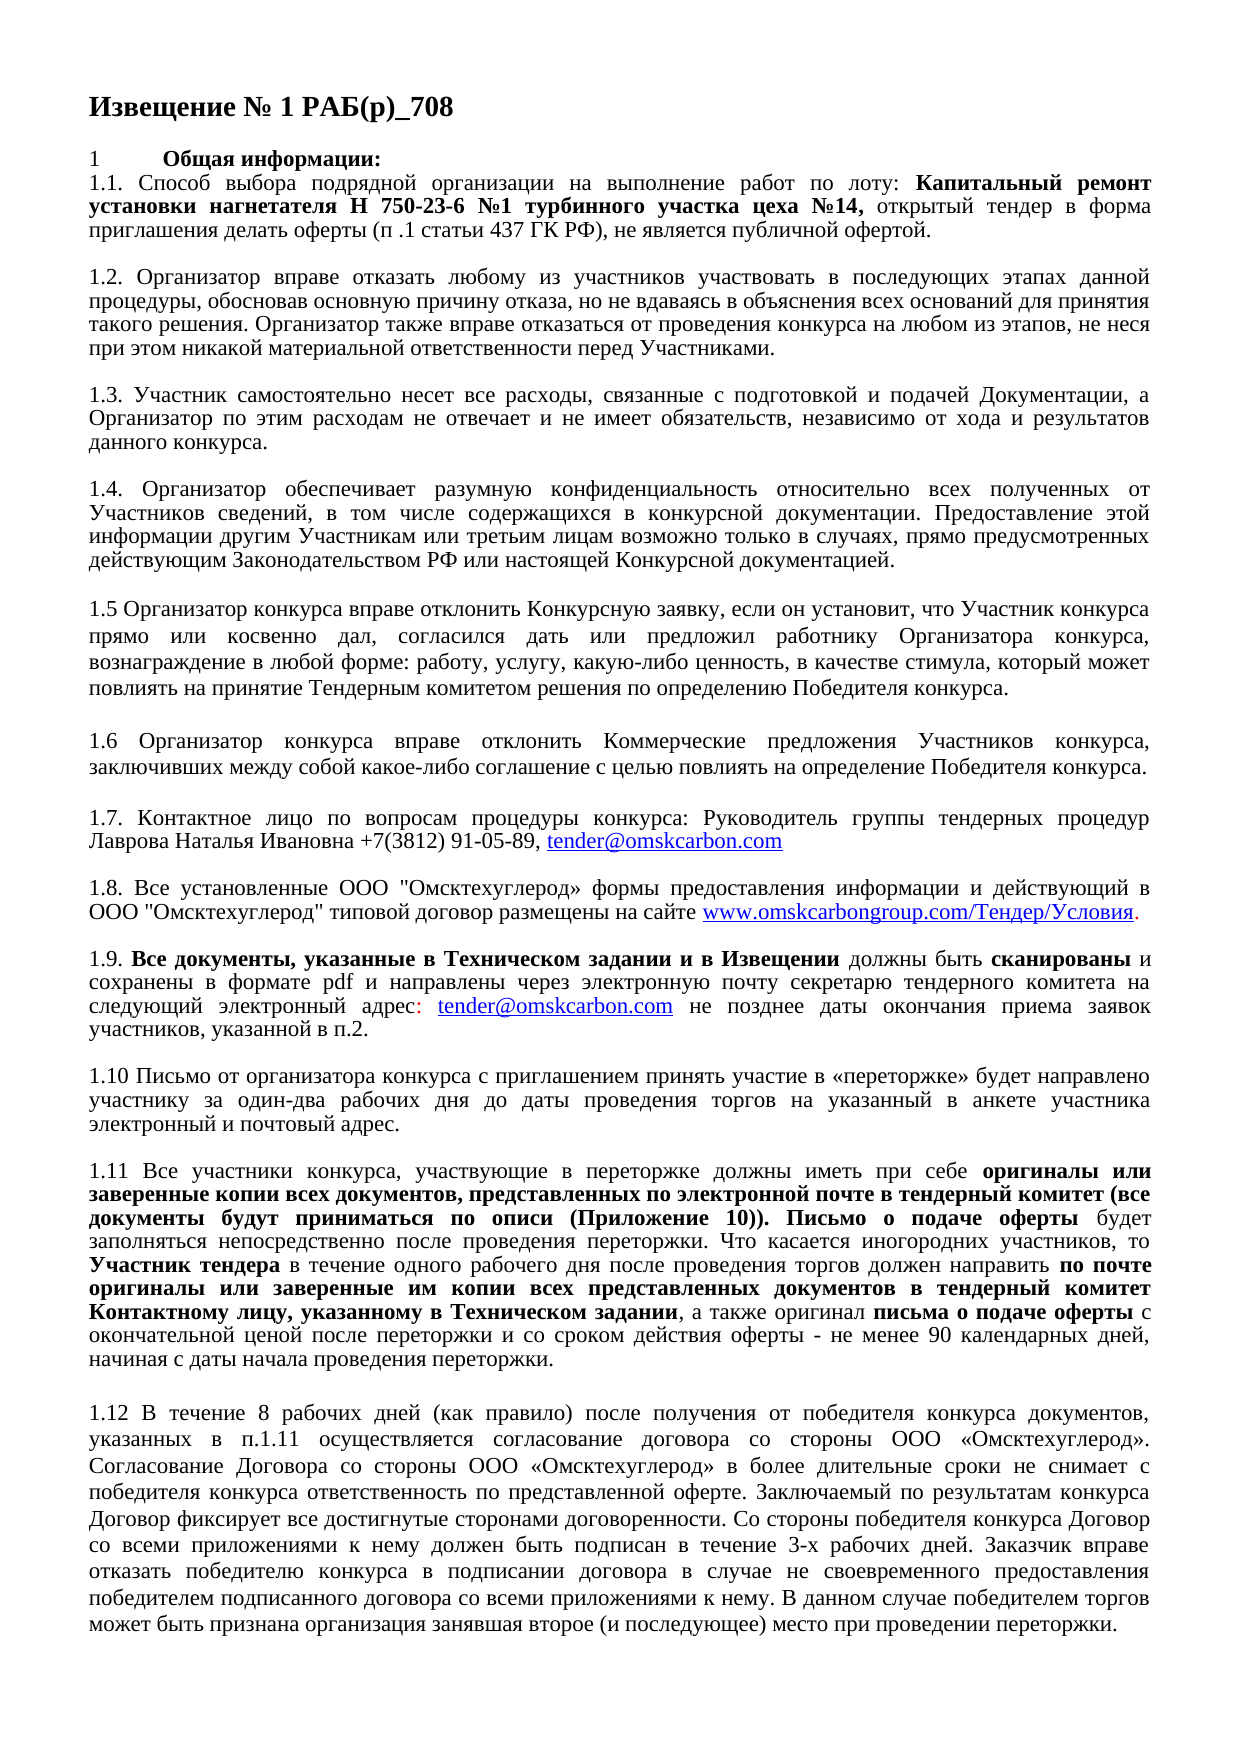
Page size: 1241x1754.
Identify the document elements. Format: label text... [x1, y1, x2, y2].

text 1.1. Способ выбора подрядной организации на выполнение работ по лоту: Капитальный ремонт установки нагнетателя Н 750-23-6 №1 турбинного участка цеха №14, открытый тендер в форма приглашения делать оферты (п .1 статьи 437 ГК РФ), не является публичной офертой. [89, 172, 1152, 242]
text 1.11 Все участники конкурса, участвующие в переторжке должны иметь при себе оригиналы или заверенные копии всех документов, представленных по электронной почте в тендерный комитет (все документы будут приниматься по описи (Приложение 10)). Письмо о подаче оферты будет заполняться непосредственно после проведения переторжки. Что касается иногородних участников, то Участник тендера в течение одного рабочего дня после проведения торгов должен направить по почте оригиналы или заверенные им копии всех представленных документов в тендерный комитет Контактному лицу, указанному в Техническом задании, а также оригинал письма о подаче оферты с окончательной ценой после переторжки и со сроком действия оферты - не менее 90 календарных дней, начиная с даты начала проведения переторжки. [89, 1159, 1152, 1371]
text Извещение № 1 РАБ(р)_708 [89, 89, 1152, 122]
text 1.10 Письмо от организатора конкурса с приглашением принять участие в «переторжке» будет направлено участнику за один-два рабочих дня до даты проведения торгов на указанный в анкете участника электронный и почтовый адрес. [89, 1065, 1152, 1136]
text 1.5 Организатор конкурса вправе отклонить Конкурсную заявку, если он установит, что Участник конкурса прямо или косвенно дал, согласился дать или предложил работнику Организатора конкурса, вознаграждение в любой форме: работу, услугу, какую-либо ценность, в качестве стимула, который может повлиять на принятие Тендерным комитетом решения по определению Победителя конкурса. [89, 595, 1152, 701]
text 1.3. Участник самостоятельно несет все расходы, связанные с подготовкой и подачей Документации, а Организатор по этим расходам не отвечает и не имеет обязательств, независимо от хода и результатов данного конкурса. [89, 383, 1152, 454]
list Общая информации: [89, 148, 1152, 172]
text 1.4. Организатор обеспечивает разумную конфиденциальность относительно всех полученных от Участников сведений, в том числе содержащихся в конкурсной документации. Предоставление этой информации другим Участникам или третьим лицам возможно только в случаях, прямо предусмотренных действующим Законодательством РФ или настоящей Конкурсной документацией. [89, 478, 1152, 572]
text 1.2. Организатор вправе отказать любому из участников участвовать в последующих этапах данной процедуры, обосновав основную причину отказа, но не вдаваясь в объяснения всех оснований для принятия такого решения. Организатор также вправе отказаться от проведения конкурса на любом из этапов, не неся при этом никакой материальной ответственности перед Участниками. [89, 266, 1152, 360]
text 1.8. Все установленные ООО "Омсктехуглерод» формы предоставления информации и действующий в ООО "Омсктехуглерод" типовой договор размещены на сайте www.omskcarbongroup.com/Тендер/Условия. [89, 877, 1152, 924]
text 1.7. Контактное лицо по вопросам процедуры конкурса: Руководитель группы тендерных процедур Лаврова Наталья Ивановна +7(3812) 91-05-89, tender@omskcarbon.com [89, 806, 1152, 853]
text 1.12 В течение 8 рабочих дней (как правило) после получения от победителя конкурса документов, указанных в п.1.11 осуществляется согласование договора со стороны ООО «Омсктехуглерод». Согласование Договора со стороны ООО «Омсктехуглерод» в более длительные сроки не снимает с победителя конкурса ответственность по представленной оферте. Заключаемый по результатам конкурса Договор фиксирует все достигнутые сторонами договоренности. Со стороны победителя конкурса Договор со всеми приложениями к нему должен быть подписан в течение 3-х рабочих дней. Заказчик вправе отказать победителю конкурса в подписании договора в случае не своевременного предоставления победителем подписанного договора со всеми приложениями к нему. В данном случае победителем торгов может быть признана организация занявшая второе (и последующее) место при проведении переторжки. [89, 1399, 1152, 1636]
text 1.9. Все документы, указанные в Техническом задании и в Извещении должны быть сканированы и сохранены в формате pdf и направлены через электронную почту секретарю тендерного комитета на следующий электронный адрес: tender@omskcarbon.com не позднее даты окончания приема заявок участников, указанной в п.2. [89, 947, 1152, 1042]
text 1.6 Организатор конкурса вправе отклонить Коммерческие предложения Участников конкурса, заключивших между собой какое-либо соглашение с целью повлиять на определение Победителя конкурса. [89, 727, 1152, 780]
